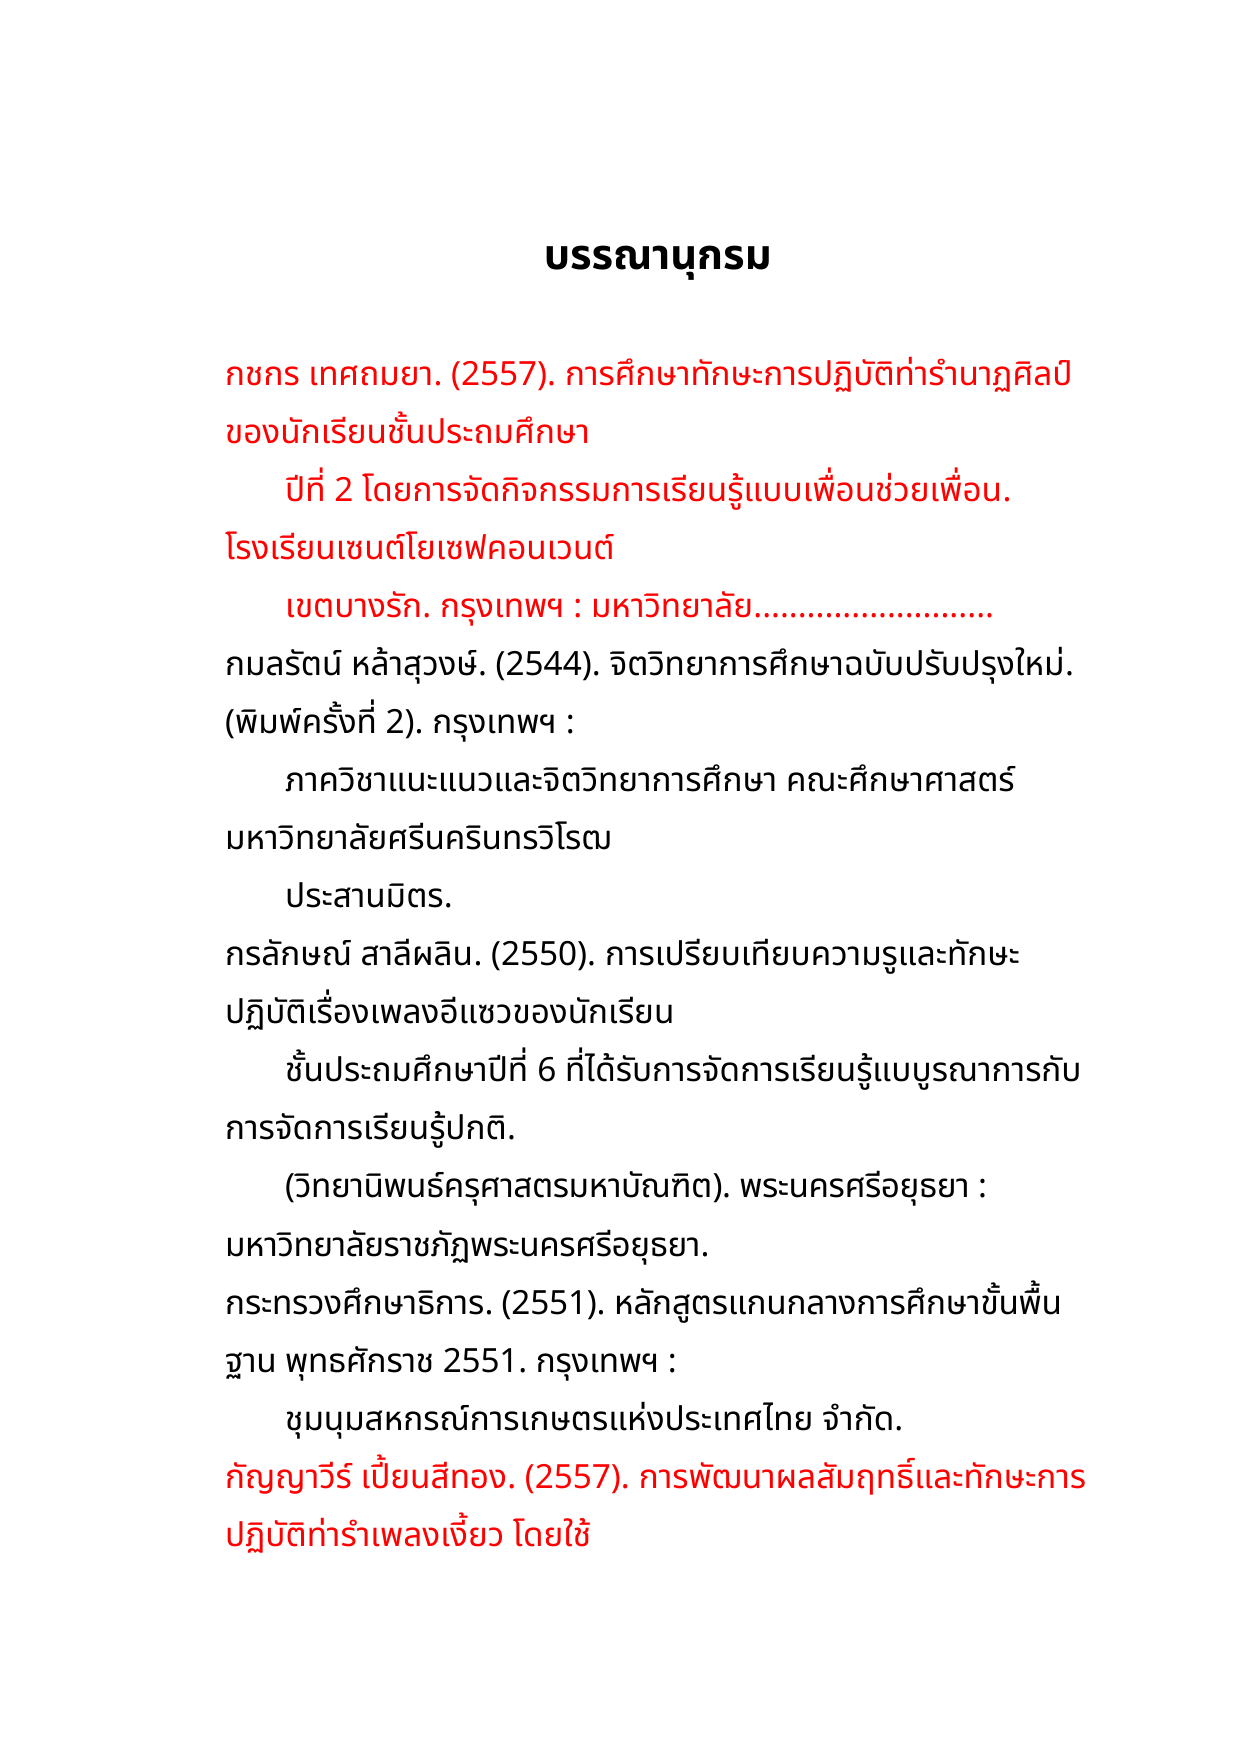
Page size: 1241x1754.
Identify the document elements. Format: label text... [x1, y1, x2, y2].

text กชกร เทศถมยา. (2557). การศึกษาทักษะการปฏิบัติท่ารำนาฏศิลป์ของนักเรียนชั้นประถมศึกษา [225, 349, 1090, 458]
text กัญญาวีร์ เปี้ยนสีทอง. (2557). การพัฒนาผลสัมฤทธิ์และทักษะการปฏิบัติท่ารำเพลงเงี้ยว โดยใช้ [225, 1453, 1090, 1561]
text กระทรวงศึกษาธิการ. (2551). หลักสูตรแกนกลางการศึกษาขั้นพื้นฐาน พุทธศักราช 2551. กรุงเทพฯ : [225, 1278, 1090, 1387]
text กมลรัตน์ หล้าสุวงษ์. (2544). จิตวิทยาการศึกษาฉบับปรับปรุงใหม่. (พิมพ์ครั้งที่ 2). กรุงเทพฯ : [225, 640, 1090, 748]
text กรลักษณ์ สาลีผลิน. (2550). การเปรียบเทียบความรูและทักษะปฏิบัติเรื่องเพลงอีแซวของนักเรียน [225, 930, 1090, 1038]
text (วิทยานิพนธ์ครุศาสตรมหาบัณฑิต). พระนครศรีอยุธยา : มหาวิทยาลัยราชภัฏพระนครศรีอยุธยา. [225, 1162, 1090, 1271]
text ปีที่ 2 โดยการจัดกิจกรรมการเรียนรู้แบบเพื่อนช่วยเพื่อน. โรงเรียนเซนต์โยเซฟคอนเวนต์ [225, 466, 1090, 574]
text ชุมนุมสหกรณ์การเกษตรแห่งประเทศไทย จำกัด. [225, 1395, 1090, 1445]
text เขตบางรัก. กรุงเทพฯ : มหาวิทยาลัย........................... [225, 582, 1090, 632]
text ภาควิชาแนะแนวและจิตวิทยาการศึกษา คณะศึกษาศาสตร์ มหาวิทยาลัยศรีนครินทรวิโรฒ [225, 756, 1090, 864]
text ประสานมิตร. [225, 872, 1090, 922]
text ชั้นประถมศึกษาปีที่ 6 ที่ได้รับการจัดการเรียนรู้แบบูรณาการกับการจัดการเรียนรู้ปกติ. [225, 1046, 1090, 1155]
text บรรณานุกรม [225, 225, 1090, 288]
